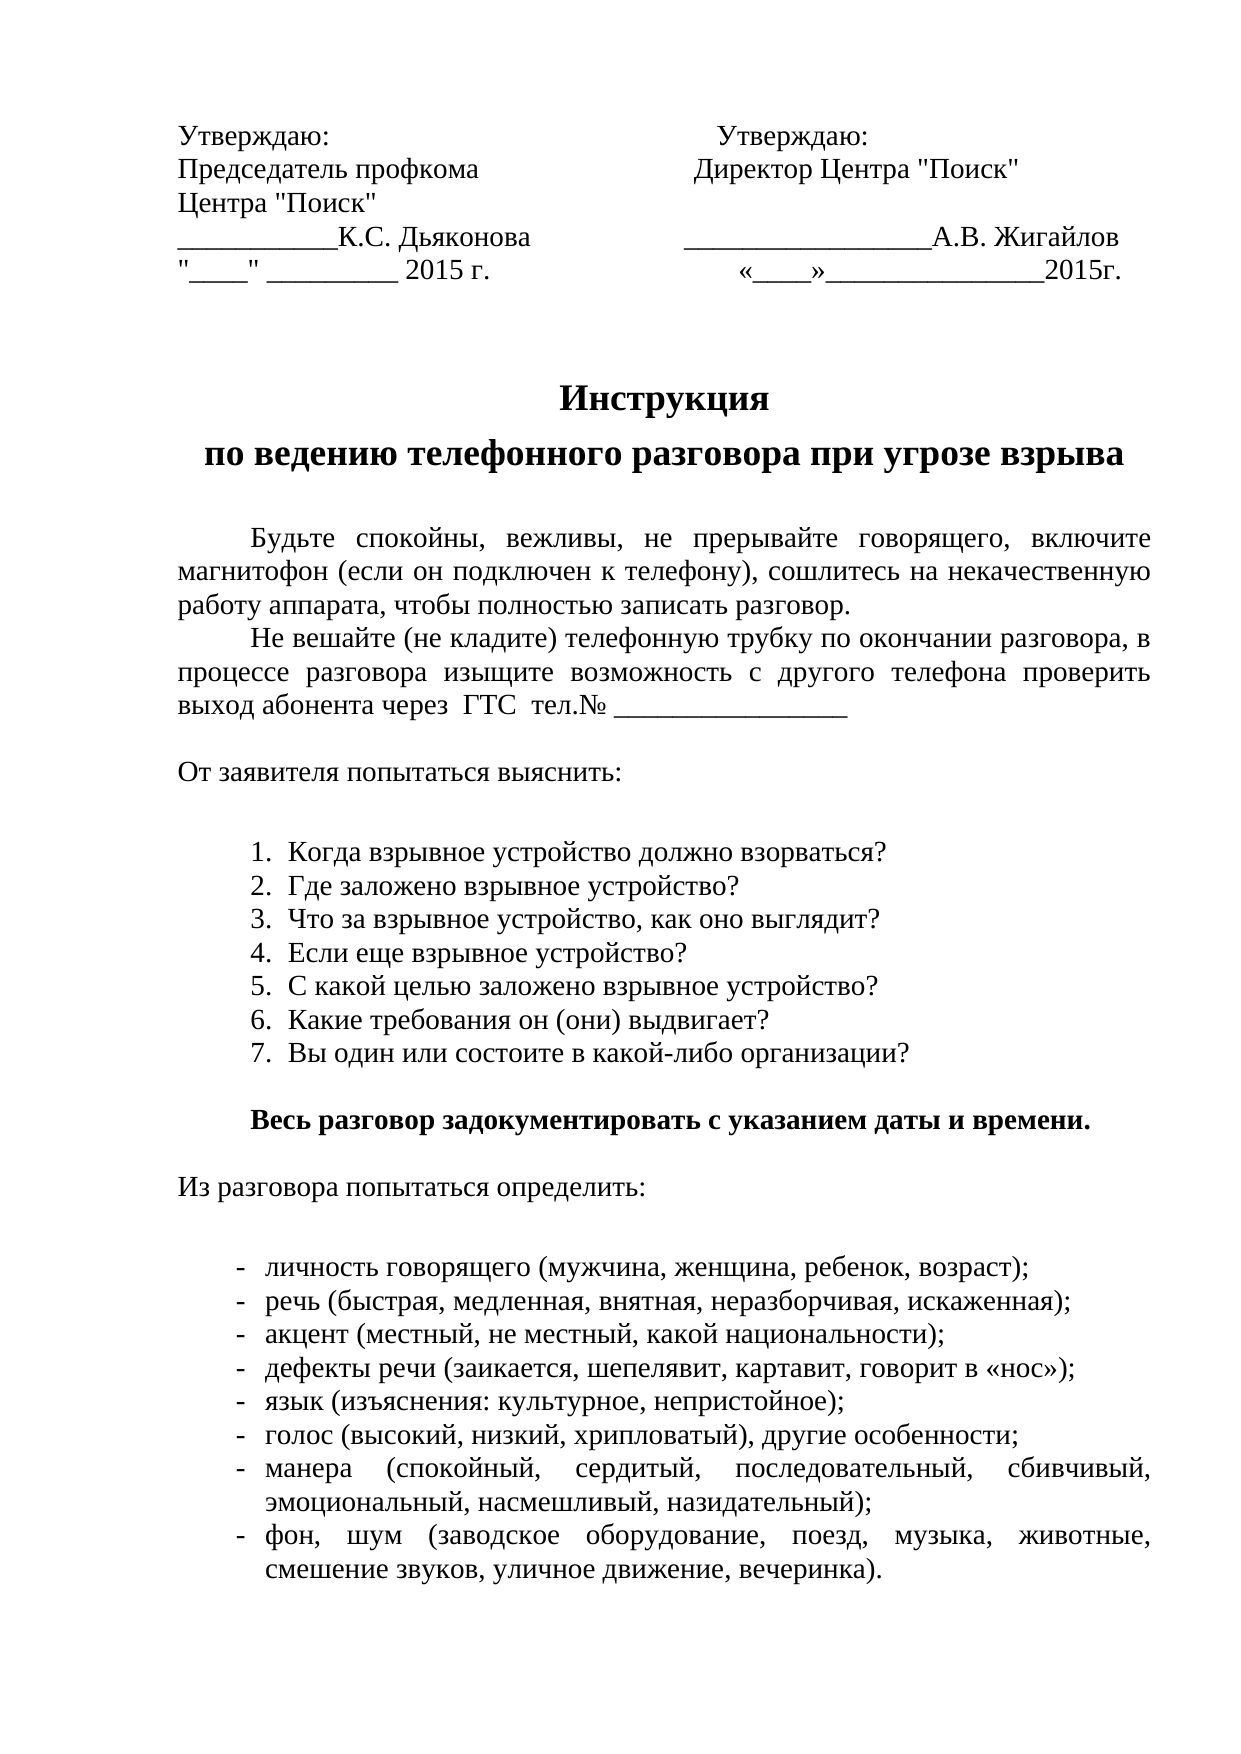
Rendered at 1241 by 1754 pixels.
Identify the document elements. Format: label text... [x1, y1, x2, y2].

text От заявителя попытаться выяснить: [177, 754, 1152, 788]
text ___________К.С. Дьяконова _________________А.В. Жигайлов [177, 219, 1152, 252]
text Не вешайте (не кладите) телефонную трубку по окончании разговора, в процессе разговора изыщите возможность с другого телефона проверить выход абонента через ГТС тел.№ ________________ [177, 620, 1152, 721]
text Инструкция [177, 375, 1152, 418]
list фон, шум (заводское оборудование, поезд, музыка, животные, смешение звуков, уличное движение, вечеринка). [236, 1517, 1152, 1584]
list Где заложено взрывное устройство? [250, 868, 1152, 901]
text Весь разговор задокументировать с указанием даты и времени. [177, 1102, 1152, 1136]
list Что за взрывное устройство, как оно выглядит? [250, 901, 1152, 935]
list С какой целью заложено взрывное устройство? [250, 968, 1152, 1002]
list дефекты речи (заикается, шепелявит, картавит, говорит в «нос»); [236, 1350, 1152, 1383]
list Если еще взрывное устройство? [250, 935, 1152, 968]
list манера (спокойный, сердитый, последовательный, сбивчивый, эмоциональный, насмешливый, назидательный); [236, 1450, 1152, 1517]
text Утверждаю: Утверждаю: [177, 118, 1152, 152]
list язык (изъяснения: культурное, непристойное); [236, 1383, 1152, 1417]
list голос (высокий, низкий, хрипловатый), другие особенности; [236, 1417, 1152, 1450]
list акцент (местный, не местный, какой национальности); [236, 1316, 1152, 1350]
list Когда взрывное устройство должно взорваться? [250, 834, 1152, 868]
list личность говорящего (мужчина, женщина, ребенок, возраст); [236, 1249, 1152, 1283]
text Центра "Поиск" [177, 185, 1152, 219]
list речь (быстрая, медленная, внятная, неразборчивая, искаженная); [236, 1283, 1152, 1316]
text по ведению телефонного разговора при угрозе взрыва [177, 431, 1152, 474]
list Какие требования он (они) выдвигает? [250, 1002, 1152, 1035]
text Будьте спокойны, вежливы, не прерывайте говорящего, включите магнитофон (если он подключен к телефону), сошлитесь на некачественную работу аппарата, чтобы полностью записать разговор. [177, 520, 1152, 620]
text "____" _________ 2015 г. «____»_______________2015г. [177, 252, 1152, 286]
text Председатель профкома Директор Центра "Поиск" [177, 152, 1152, 185]
list Вы один или состоите в какой-либо организации? [250, 1035, 1152, 1069]
text Из разговора попытаться определить: [177, 1169, 1152, 1203]
